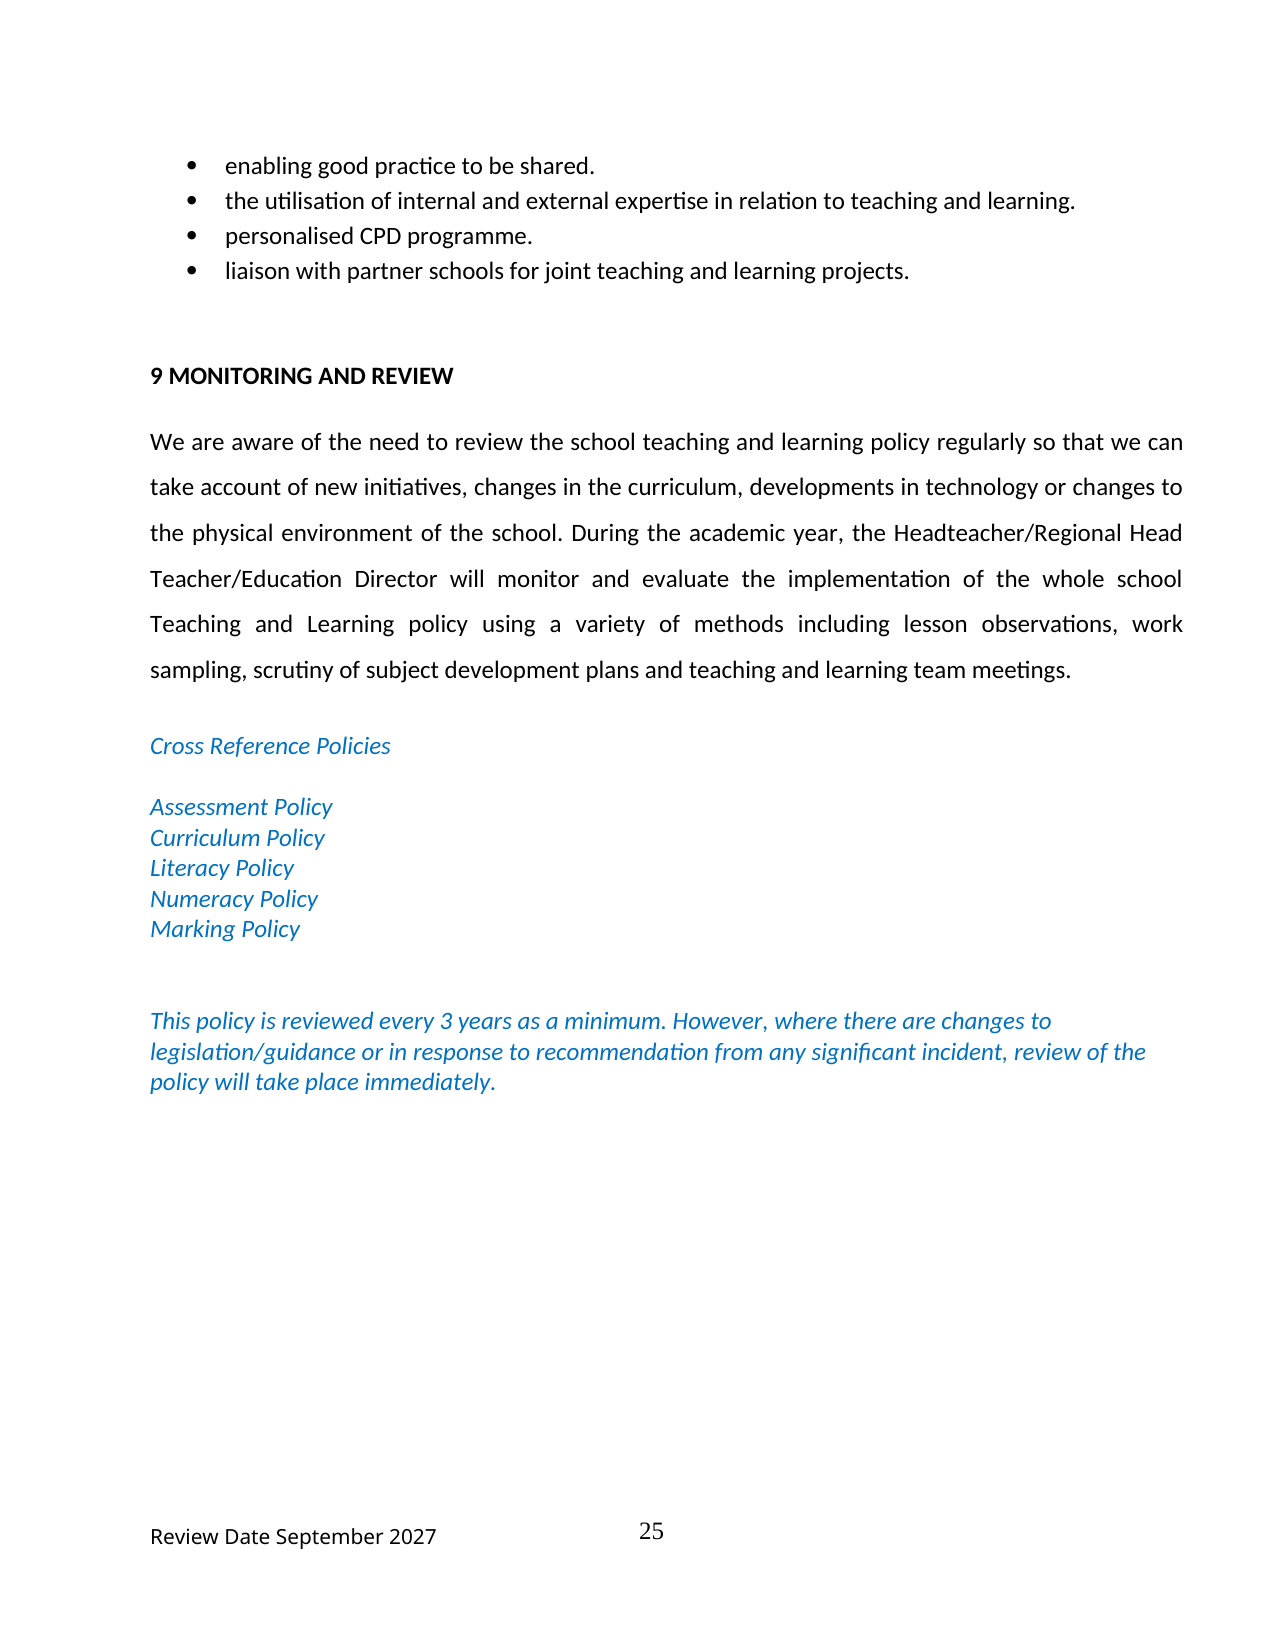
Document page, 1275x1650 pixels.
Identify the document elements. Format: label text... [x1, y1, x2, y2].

text Literacy Policy [150, 853, 1196, 883]
list personalised CPD programme. [187, 220, 1196, 251]
text Numeracy Policy [150, 883, 1196, 914]
list the utilisation of internal and external expertise in relation to teaching and learning. [187, 185, 1196, 216]
text Assessment Policy [150, 792, 1196, 822]
list enabling good practice to be shared. [187, 150, 1196, 181]
text Curriculum Policy [150, 822, 1196, 853]
text Marking Policy [150, 914, 1196, 944]
text Cross Reference Policies [150, 731, 1196, 761]
list liaison with partner schools for joint teaching and learning projects. [187, 255, 1196, 286]
subtitle 9 MONITORING AND REVIEW [150, 360, 1196, 391]
text This policy is reviewed every 3 years as a minimum. However, where there are changes to legislation/guidance or in response to recommendation from any significant incident, review of the policy will take place immediately. [150, 1005, 1196, 1097]
text We are aware of the need to review the school teaching and learning policy regularly so that we can take account of new initiatives, changes in the curriculum, developments in technology or changes to the physical environment of the school. During the academic year, the Headteacher/Regional Head Teacher/Education Director will monitor and evaluate the implementation of the whole school Teaching and Learning policy using a variety of methods including lesson observations, work sampling, scrutiny of subject development plans and teaching and learning team meetings. [150, 426, 1185, 685]
